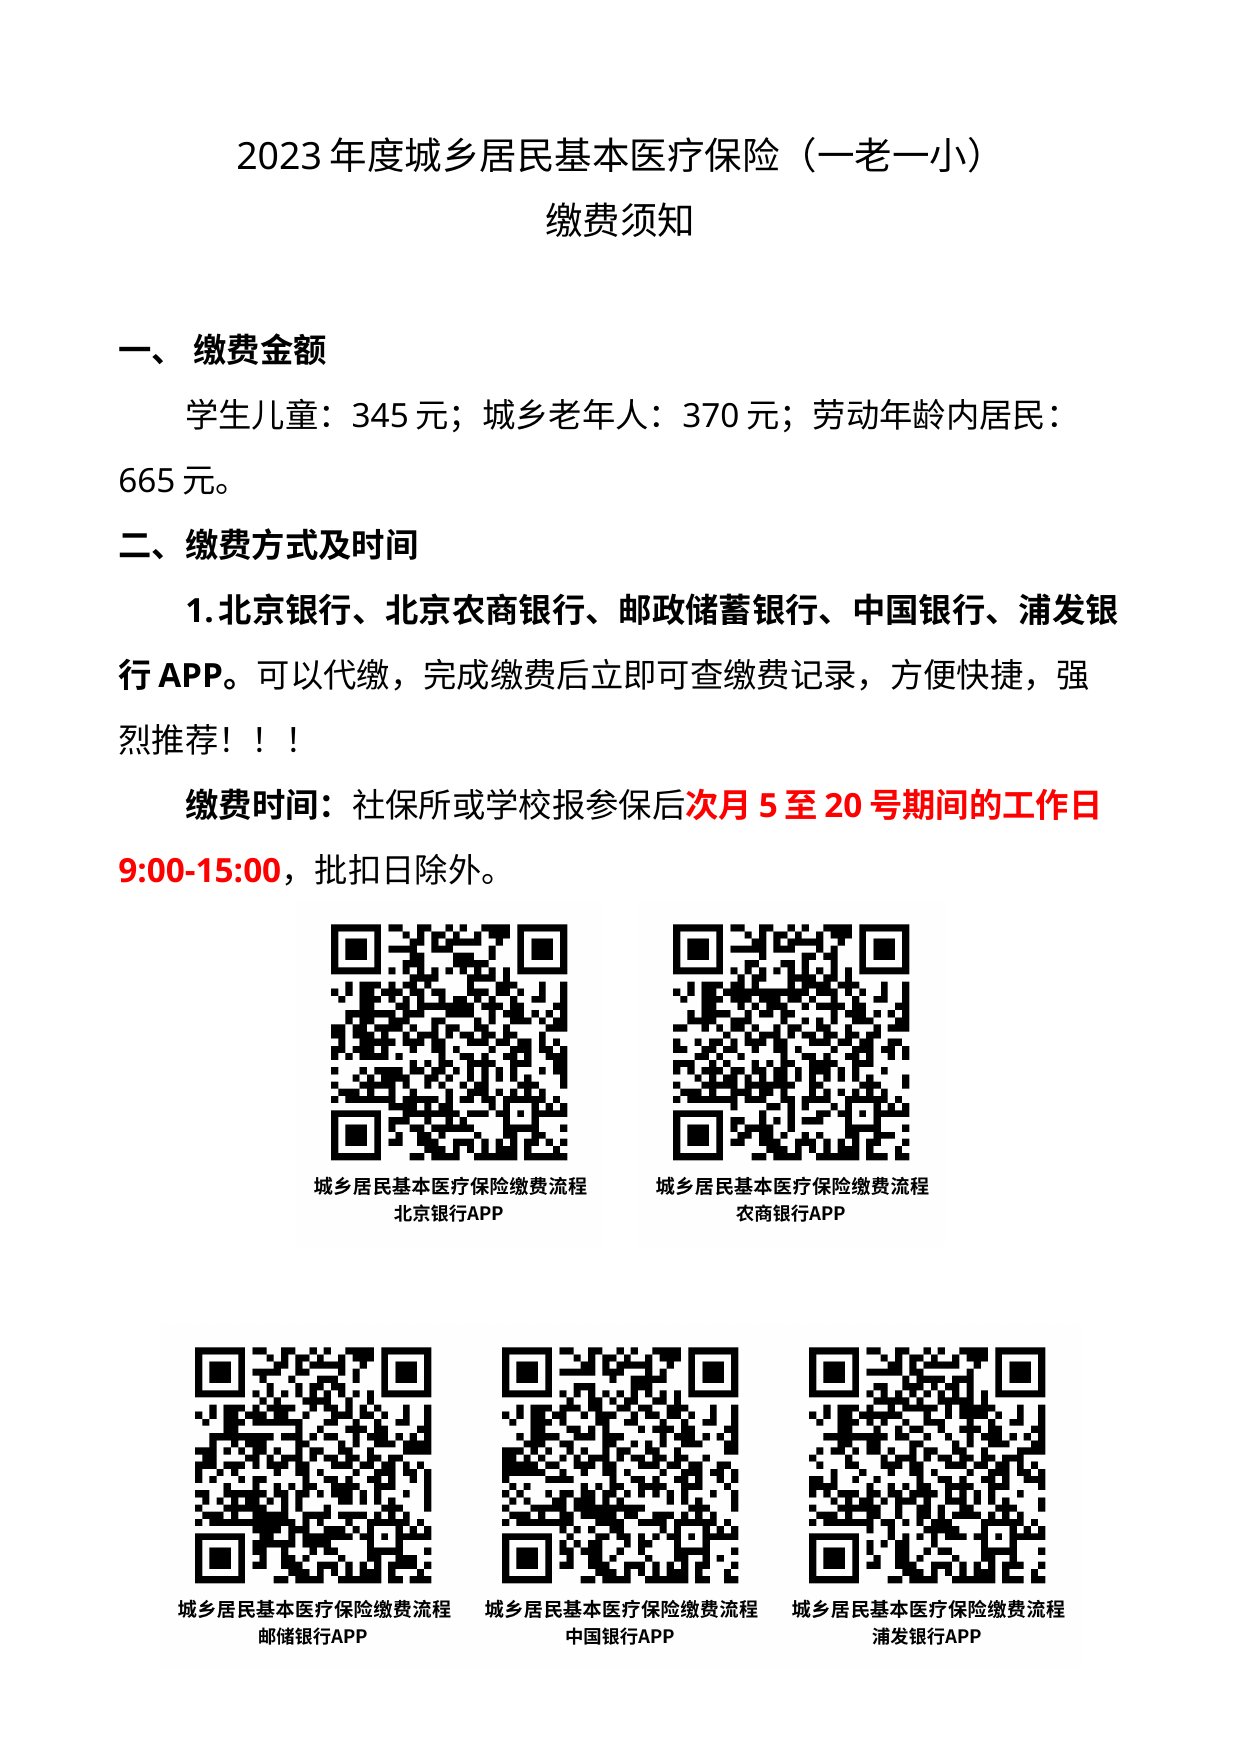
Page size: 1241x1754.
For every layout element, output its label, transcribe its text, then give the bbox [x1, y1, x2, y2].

text 缴费时间：社保所或学校报参保后次月5至20号期间的工作日9:00-15:00，批扣日除外。 [118, 771, 1122, 901]
text 1. 北京银行、北京农商银行、邮政储蓄银行、中国银行、浦发银行APP。可以代缴，完成缴费后立即可查缴费记录，方便快捷，强烈推荐！！！ [118, 576, 1122, 771]
list 缴费金额 [118, 316, 1122, 381]
picture [637, 900, 945, 1246]
picture [159, 1323, 1081, 1669]
picture [295, 900, 603, 1246]
text 学生儿童：345元；城乡老年人：370元；劳动年龄内居民：665元。 [118, 381, 1122, 511]
text 缴费须知 [118, 186, 1122, 251]
text 二、缴费方式及时间 [118, 511, 1122, 576]
text 2023年度城乡居民基本医疗保险（一老一小） [118, 121, 1122, 186]
